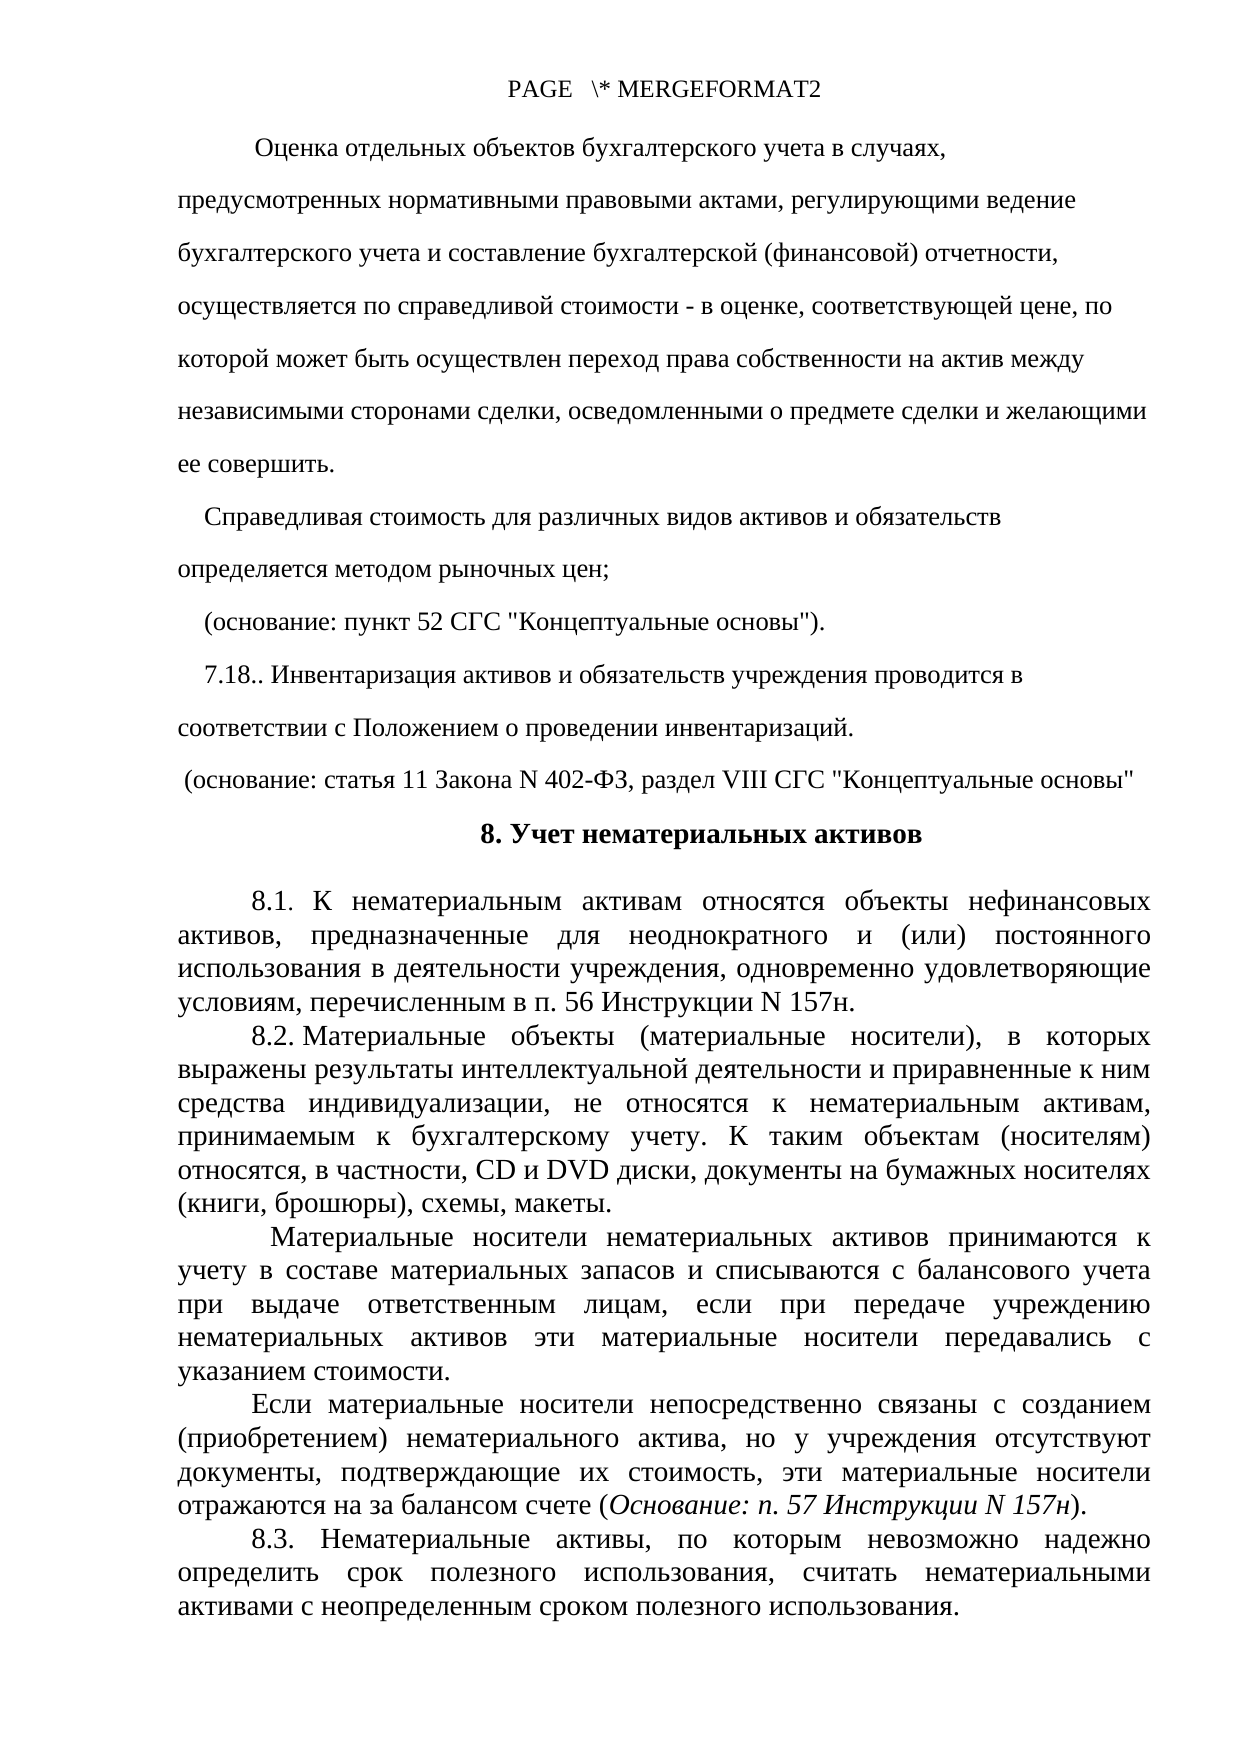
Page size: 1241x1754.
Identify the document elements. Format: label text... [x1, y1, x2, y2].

text Оценка отдельных объектов бухгалтерского учета в случаях, предусмотренных нормативными правовыми актами, регулирующими ведение бухгалтерского учета и составление бухгалтерской (финансовой) отчетности, осуществляется по справедливой стоимости - в оценке, соответствующей цене, по которой может быть осуществлен переход права собственности на актив между независимыми сторонами сделки, осведомленными о предмете сделки и желающими ее совершить. Справедливая стоимость для различных видов активов и обязательств определяется методом рыночных цен; (основание: пункт 52 СГС "Концептуальные основы"). 7.18.. Инвентаризация активов и обязательств учреждения проводится в соответствии с Положением о проведении инвентаризаций. (основание: статья 11 Закона N 402-ФЗ, раздел VIII СГС "Концептуальные основы" [177, 131, 1152, 816]
text 8.2. Материальные объекты (материальные носители), в которых выражены результаты интеллектуальной деятельности и приравненные к ним средства индивидуализации, не относятся к нематериальным активам, принимаемым к бухгалтерскому учету. К таким объектам (носителям) относятся, в частности, CD и DVD диски, документы на бумажных носителях (книги, брошюры), схемы, макеты. [177, 1018, 1152, 1219]
text 8. Учет нематериальных активов [177, 816, 1152, 850]
text Если материальные носители непосредственно связаны с созданием (приобретением) нематериального актива, но у учреждения отсутствуют документы, подтверждающие их стоимость, эти материальные носители отражаются на за балансом счете (Основание: п. 57 Инструкции N 157н). [177, 1387, 1152, 1521]
text Материальные носители нематериальных активов принимаются к учету в составе материальных запасов и списываются с балансового учета при выдаче ответственным лицам, если при передаче учреждению нематериальных активов эти материальные носители передавались с указанием стоимости. [177, 1219, 1152, 1387]
text 8.3. Нематериальные активы, по которым невозможно надежно определить срок полезного использования, считать нематериальными активами с неопределенным сроком полезного использования. [177, 1521, 1152, 1621]
text 8.1. К нематериальным активам относятся объекты нефинансовых активов, предназначенные для неоднократного и (или) постоянного использования в деятельности учреждения, одновременно удовлетворяющие условиям, перечисленным в п. 56 Инструкции N 157н. [177, 883, 1152, 1018]
